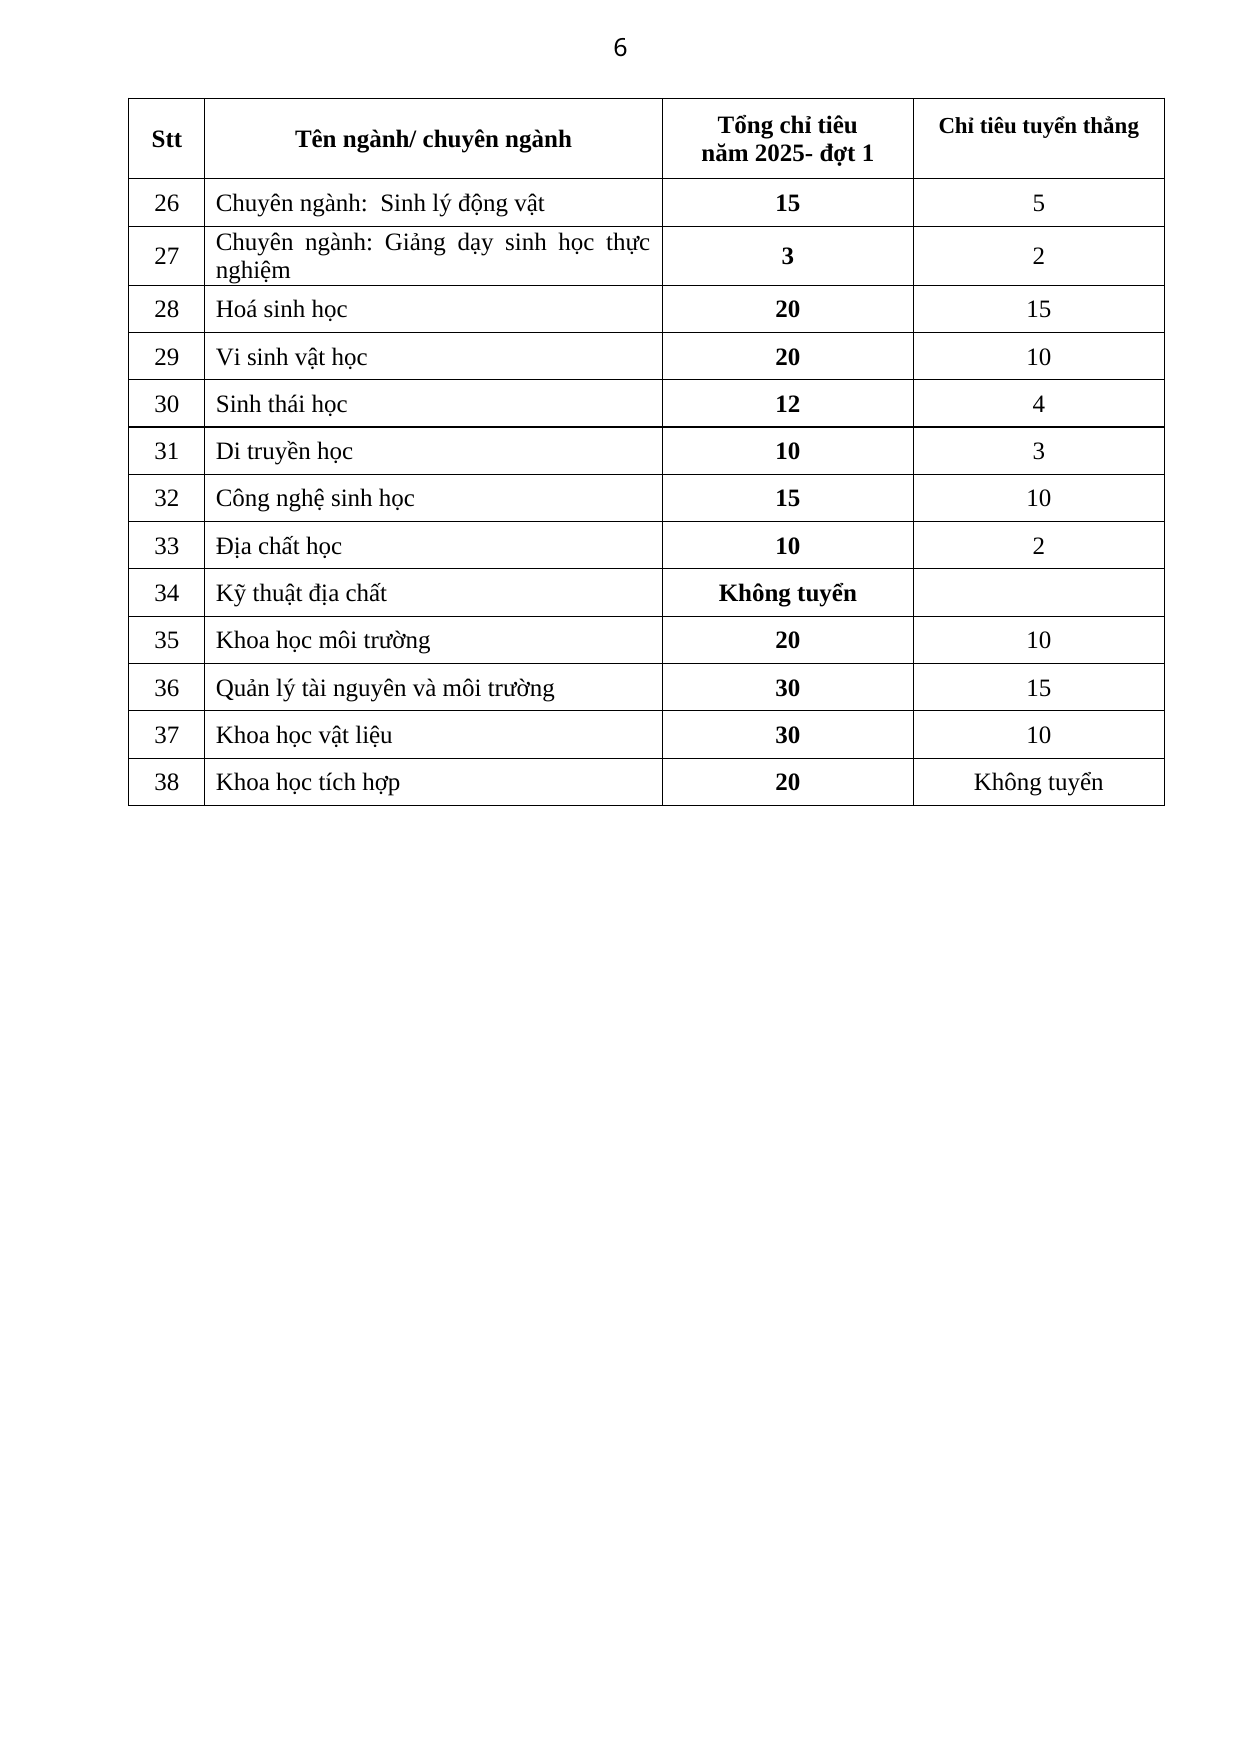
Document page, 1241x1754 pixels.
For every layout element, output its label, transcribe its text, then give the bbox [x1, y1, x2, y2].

table_cell 3 [663, 227, 913, 284]
table_cell 20 [663, 286, 913, 332]
table_cell 2 [914, 522, 1164, 568]
table_cell 20 [663, 333, 913, 379]
table_header Stt [129, 99, 204, 178]
table_header Tên ngành/ chuyên ngành [205, 99, 662, 178]
table_cell 10 [914, 711, 1164, 757]
table_cell 30 [663, 664, 913, 710]
table_cell Di truyền học [205, 428, 662, 474]
table_cell Sinh thái học [205, 380, 662, 426]
table_header Tổng chỉ tiêu năm 2025- đợt 1 [663, 99, 913, 178]
table_cell 15 [914, 664, 1164, 710]
table_cell Khoa học môi trường [205, 617, 662, 663]
table_cell Công nghệ sinh học [205, 475, 662, 521]
table_cell 15 [663, 475, 913, 521]
table_cell 3 [914, 428, 1164, 474]
table_cell Chuyên ngành: Giảng dạy sinh học thực nghiệm [205, 227, 662, 284]
table_cell 10 [914, 333, 1164, 379]
table_cell 33 [129, 522, 204, 568]
table_cell 36 [129, 664, 204, 710]
table_cell 27 [129, 227, 204, 284]
table_cell Hoá sinh học [205, 286, 662, 332]
table_cell 15 [914, 286, 1164, 332]
table_cell Không tuyển [663, 569, 913, 616]
table_cell 28 [129, 286, 204, 332]
table_cell 20 [663, 759, 913, 805]
table_cell 10 [914, 475, 1164, 521]
table_header Chỉ tiêu tuyển thẳng [914, 99, 1164, 178]
table_cell Vi sinh vật học [205, 333, 662, 379]
table_cell 2 [914, 227, 1164, 284]
table_cell 12 [663, 380, 913, 426]
table_cell 10 [663, 428, 913, 474]
table_cell 29 [129, 333, 204, 379]
table_cell Quản lý tài nguyên và môi trường [205, 664, 662, 710]
table_cell 37 [129, 711, 204, 757]
table_cell [914, 569, 1164, 616]
table_cell 34 [129, 569, 204, 616]
table_cell 32 [129, 475, 204, 521]
table_cell 15 [663, 179, 913, 226]
table_cell Khoa học vật liệu [205, 711, 662, 757]
table_cell 35 [129, 617, 204, 663]
table_cell Chuyên ngành: Sinh lý động vật [205, 179, 662, 226]
table_cell 30 [129, 380, 204, 426]
table_cell 38 [129, 759, 204, 805]
table_cell Kỹ thuật địa chất [205, 569, 662, 616]
table_cell Địa chất học [205, 522, 662, 568]
table_cell Khoa học tích hợp [205, 759, 662, 805]
table_cell 31 [129, 428, 204, 474]
table_cell 10 [914, 617, 1164, 663]
table_cell 5 [914, 179, 1164, 226]
table_cell 4 [914, 380, 1164, 426]
table_cell 20 [663, 617, 913, 663]
table_cell 26 [129, 179, 204, 226]
table_cell 10 [663, 522, 913, 568]
table_cell 30 [663, 711, 913, 757]
table_cell Không tuyển [914, 759, 1164, 805]
